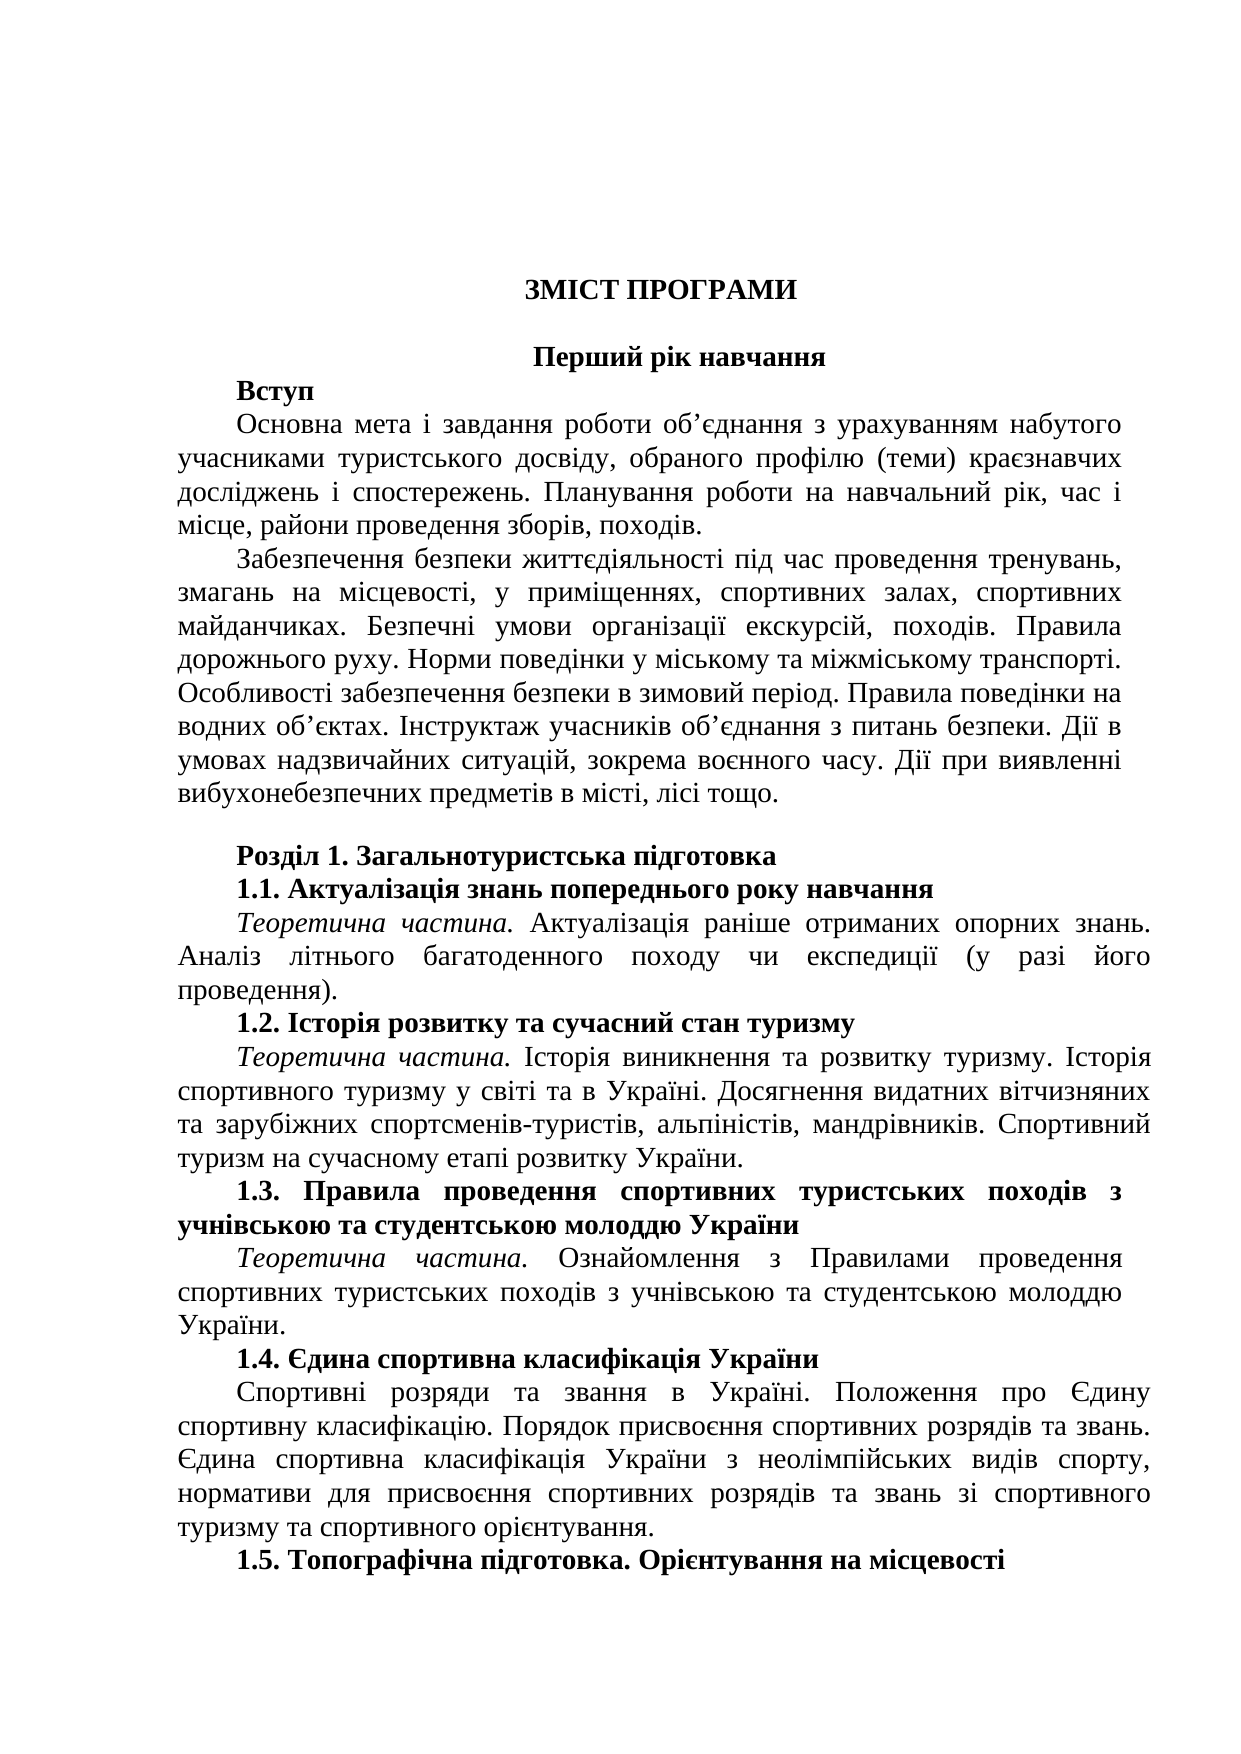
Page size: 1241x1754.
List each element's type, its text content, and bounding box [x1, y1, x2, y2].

text Вступ [177, 373, 1123, 407]
text ЗМІСТ ПРОГРАМИ [177, 272, 1152, 306]
text 1.2. Історія розвитку та сучасний стан туризму [177, 1006, 1123, 1039]
text 1.5. Топографічна підготовка. Орієнтування на місцевості [177, 1542, 1152, 1576]
text Теоретична частина. Історія виникнення та розвитку туризму. Історія спортивного туризму у світі та в Україні. Досягнення видатних вітчизняних та зарубіжних спортсменів-туристів, альпіністів, мандрівників. Спортивний туризм на сучасному етапі розвитку України. [177, 1039, 1152, 1173]
text Теоретична частина. Ознайомлення з Правилами проведення спортивних туристських походів з учнівською та студентською молоддю України. [177, 1240, 1123, 1341]
text Теоретична частина. Актуалізація раніше отриманих опорних знань. Аналіз літнього багатоденного походу чи експедиції (у разі його проведення). [177, 905, 1152, 1006]
text 1.1. Актуалізація знань попереднього року навчання [177, 871, 1152, 905]
text Основна мета і завдання роботи об’єднання з урахуванням набутого учасниками туристського досвіду, обраного профілю (теми) краєзнавчих досліджень і спостережень. Планування роботи на навчальний рік, час і місце, райони проведення зборів, походів. [177, 407, 1123, 541]
text Спортивні розряди та звання в Україні. Положення про Єдину спортивну класифікацію. Порядок присвоєння спортивних розрядів та звань. Єдина спортивна класифікація України з неолімпійських видів спорту, нормативи для присвоєння спортивних розрядів та звань зі спортивного туризму та спортивного орієнтування. [177, 1374, 1152, 1542]
text Розділ 1. Загальнотуристська підготовка [177, 838, 1152, 871]
text Перший рік навчання [177, 339, 1123, 373]
text 1.4. Єдина спортивна класифікація України [177, 1341, 1152, 1374]
text 1.3. Правила проведення спортивних туристських походів з учнівською та студентською молоддю України [177, 1173, 1123, 1240]
text Забезпечення безпеки життєдіяльності під час проведення тренувань, змагань на місцевості, у приміщеннях, спортивних залах, спортивних майданчиках. Безпечні умови організації екскурсій, походів. Правила дорожнього руху. Норми поведінки у міському та міжміському транспорті. Особливості забезпечення безпеки в зимовий період. Правила поведінки на водних об’єктах. Інструктаж учасників об’єднання з питань безпеки. Дії в умовах надзвичайних ситуацій, зокрема воєнного часу. Дії при виявленні вибухонебезпечних предметів в місті, лісі тощо. [177, 541, 1123, 809]
